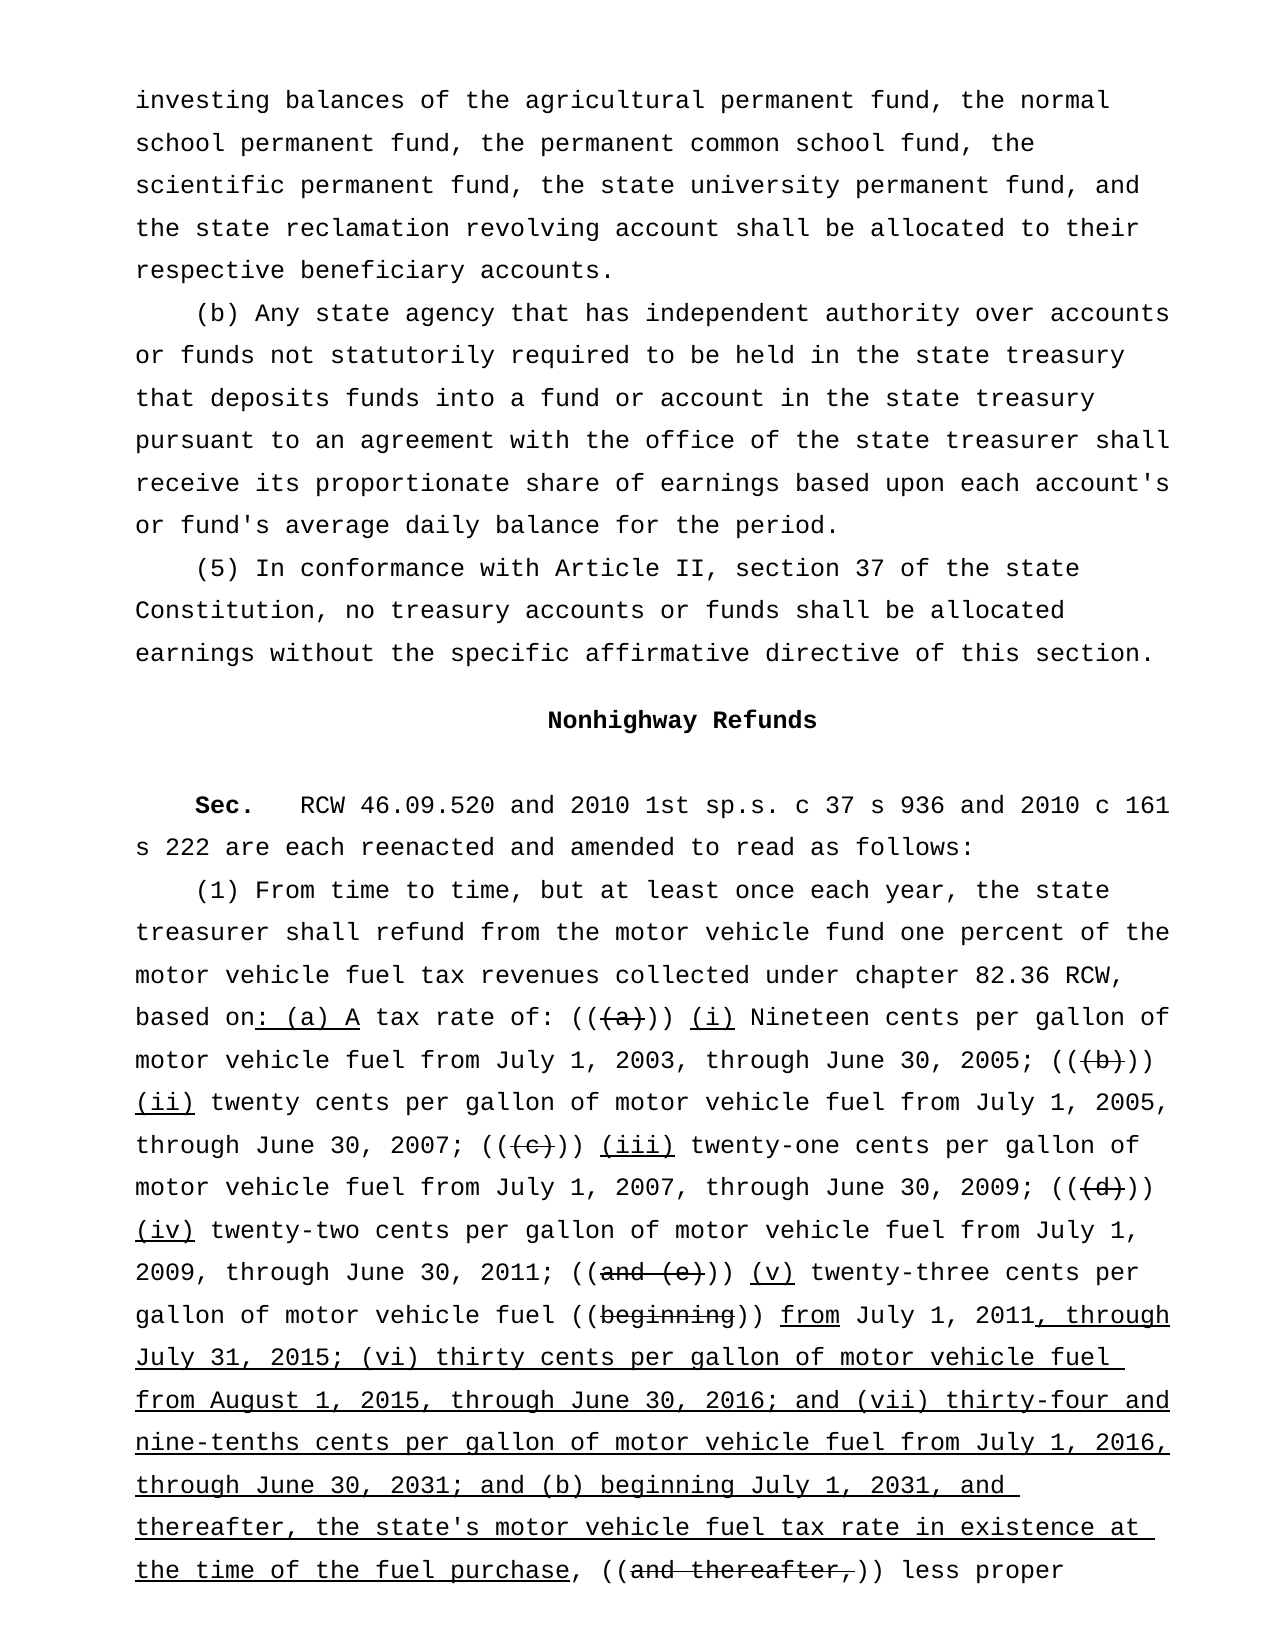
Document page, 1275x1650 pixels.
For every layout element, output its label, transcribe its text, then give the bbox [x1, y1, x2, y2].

text (b) Any state agency that has independent authority over accounts or funds not statutorily required to be held in the state treasury that deposits funds into a fund or account in the state treasury pursuant to an agreement with the office of the state treasurer shall receive its proportionate share of earnings based upon each account's or fund's average daily balance for the period. [135, 287, 1170, 542]
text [135, 1455, 1170, 1587]
text (5) In conformance with Article II, section 37 of the state Constitution, no treasury accounts or funds shall be allocated earnings without the specific affirmative directive of this section. [135, 542, 1170, 670]
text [135, 75, 1170, 287]
text Sec. RCW 46.09.520 and 2010 1st sp.s. c 37 s 936 and 2010 c 161 s 222 are each reenacted and amended to read as follows: [135, 779, 1170, 864]
text Nonhighway Refunds [135, 695, 1170, 737]
